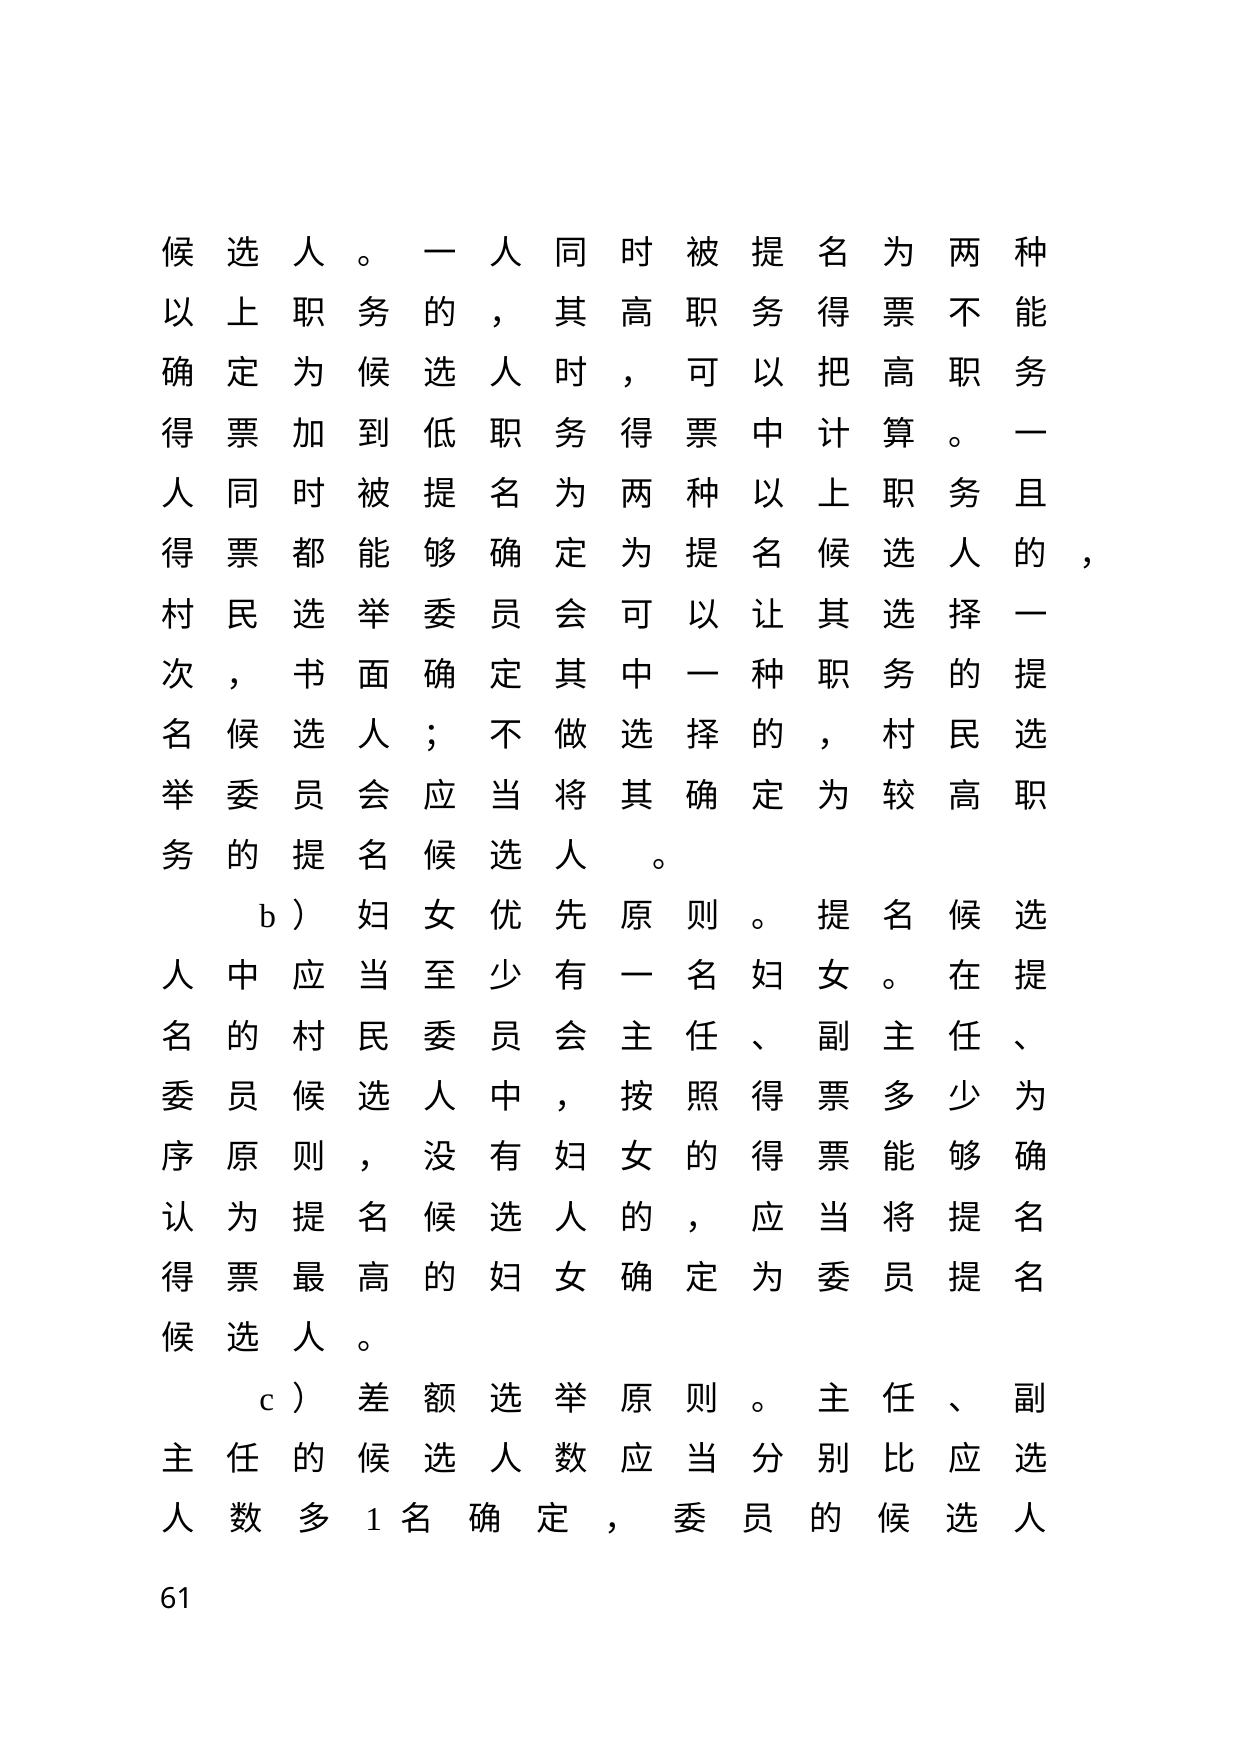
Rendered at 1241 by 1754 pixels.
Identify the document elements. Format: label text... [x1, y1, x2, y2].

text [161, 1365, 1079, 1546]
text b）妇女优先原则。提名候选人中应当至少有一名妇女。在提名的村民委员会主任、副主任、委员候选人中，按照得票多少为序原则，没有妇女的得票能够确认为提名候选人的，应当将提名得票最高的妇女确定为委员提名候选人。 [161, 883, 1079, 1365]
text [161, 219, 1079, 883]
